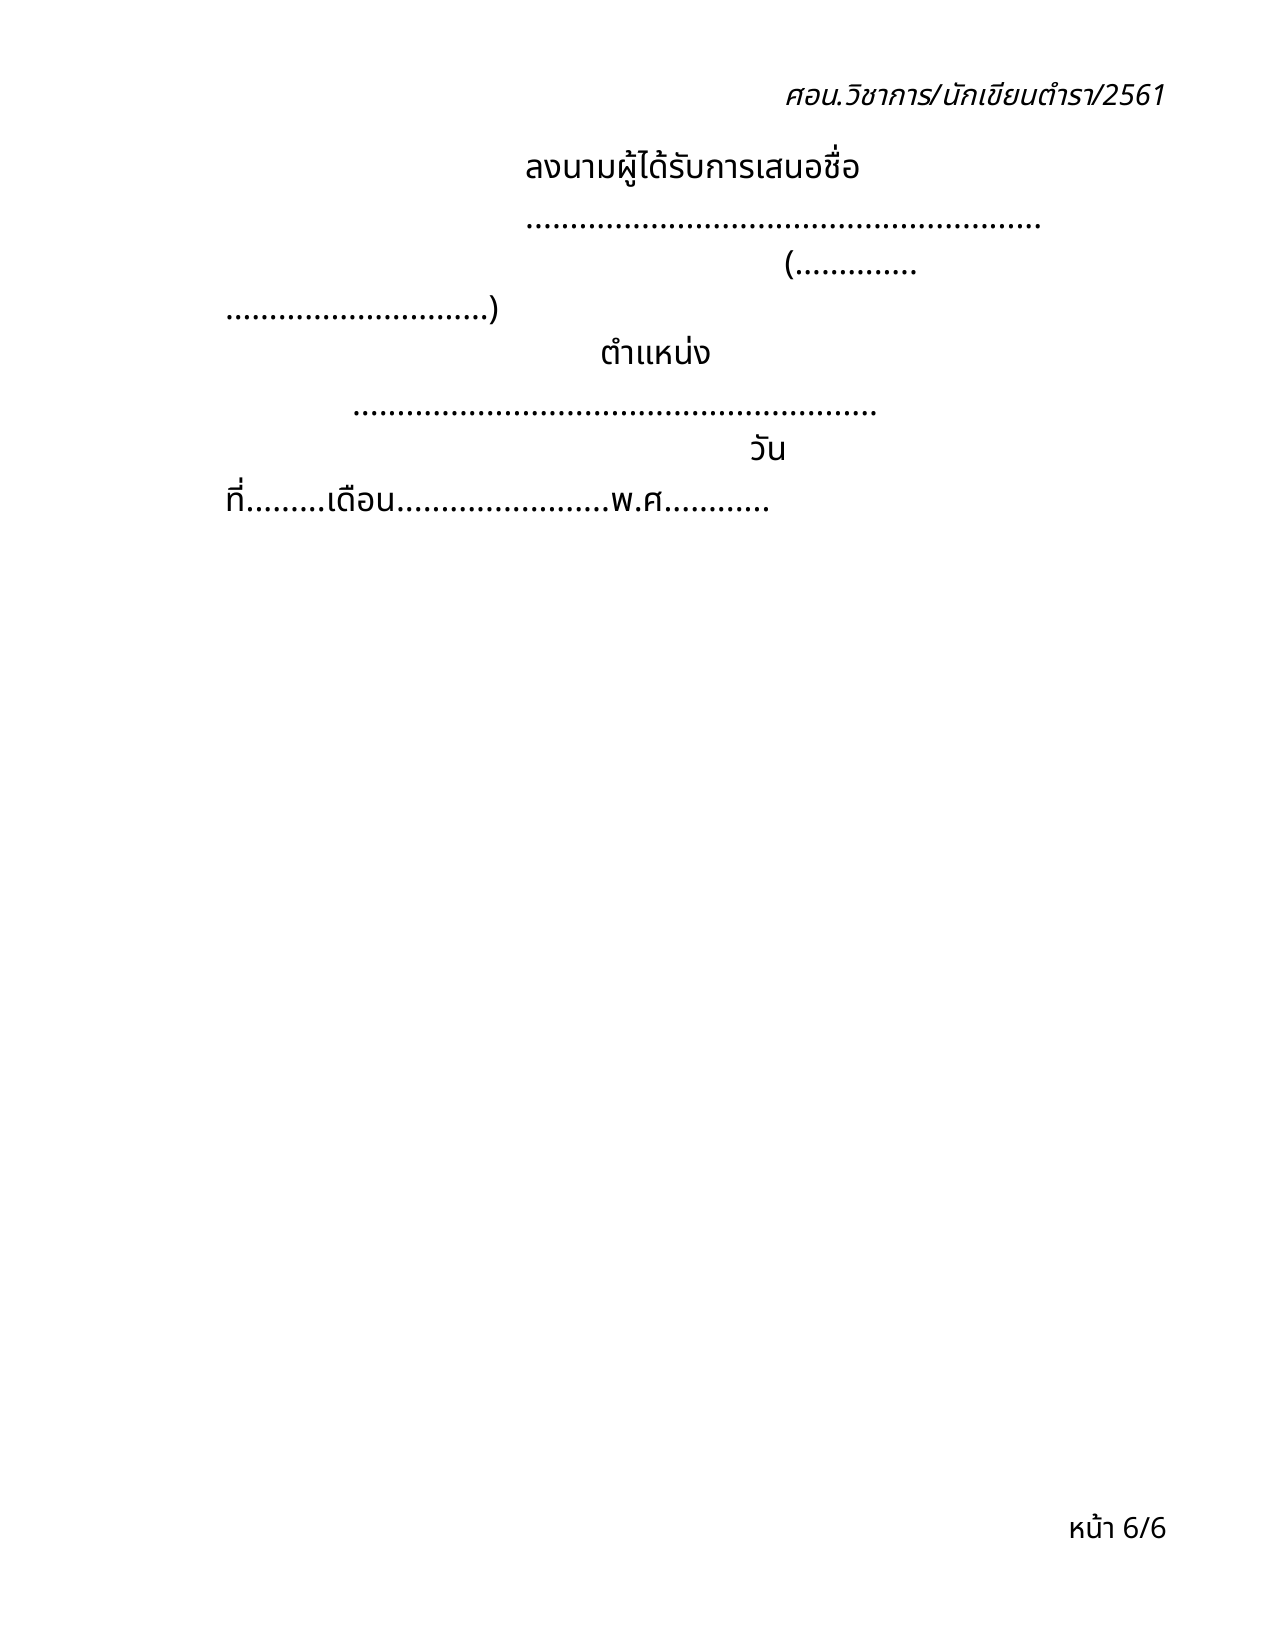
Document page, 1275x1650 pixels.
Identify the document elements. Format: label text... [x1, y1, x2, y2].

list ตำแหน่ง ........................................................... [225, 329, 1167, 425]
list (…………..…………………………) [225, 238, 1167, 329]
list วันที่.........เดือน........................พ.ศ............ [225, 425, 1167, 526]
list ลงนามผู้ได้รับการเสนอชื่อ .......................................................... [525, 143, 1167, 238]
